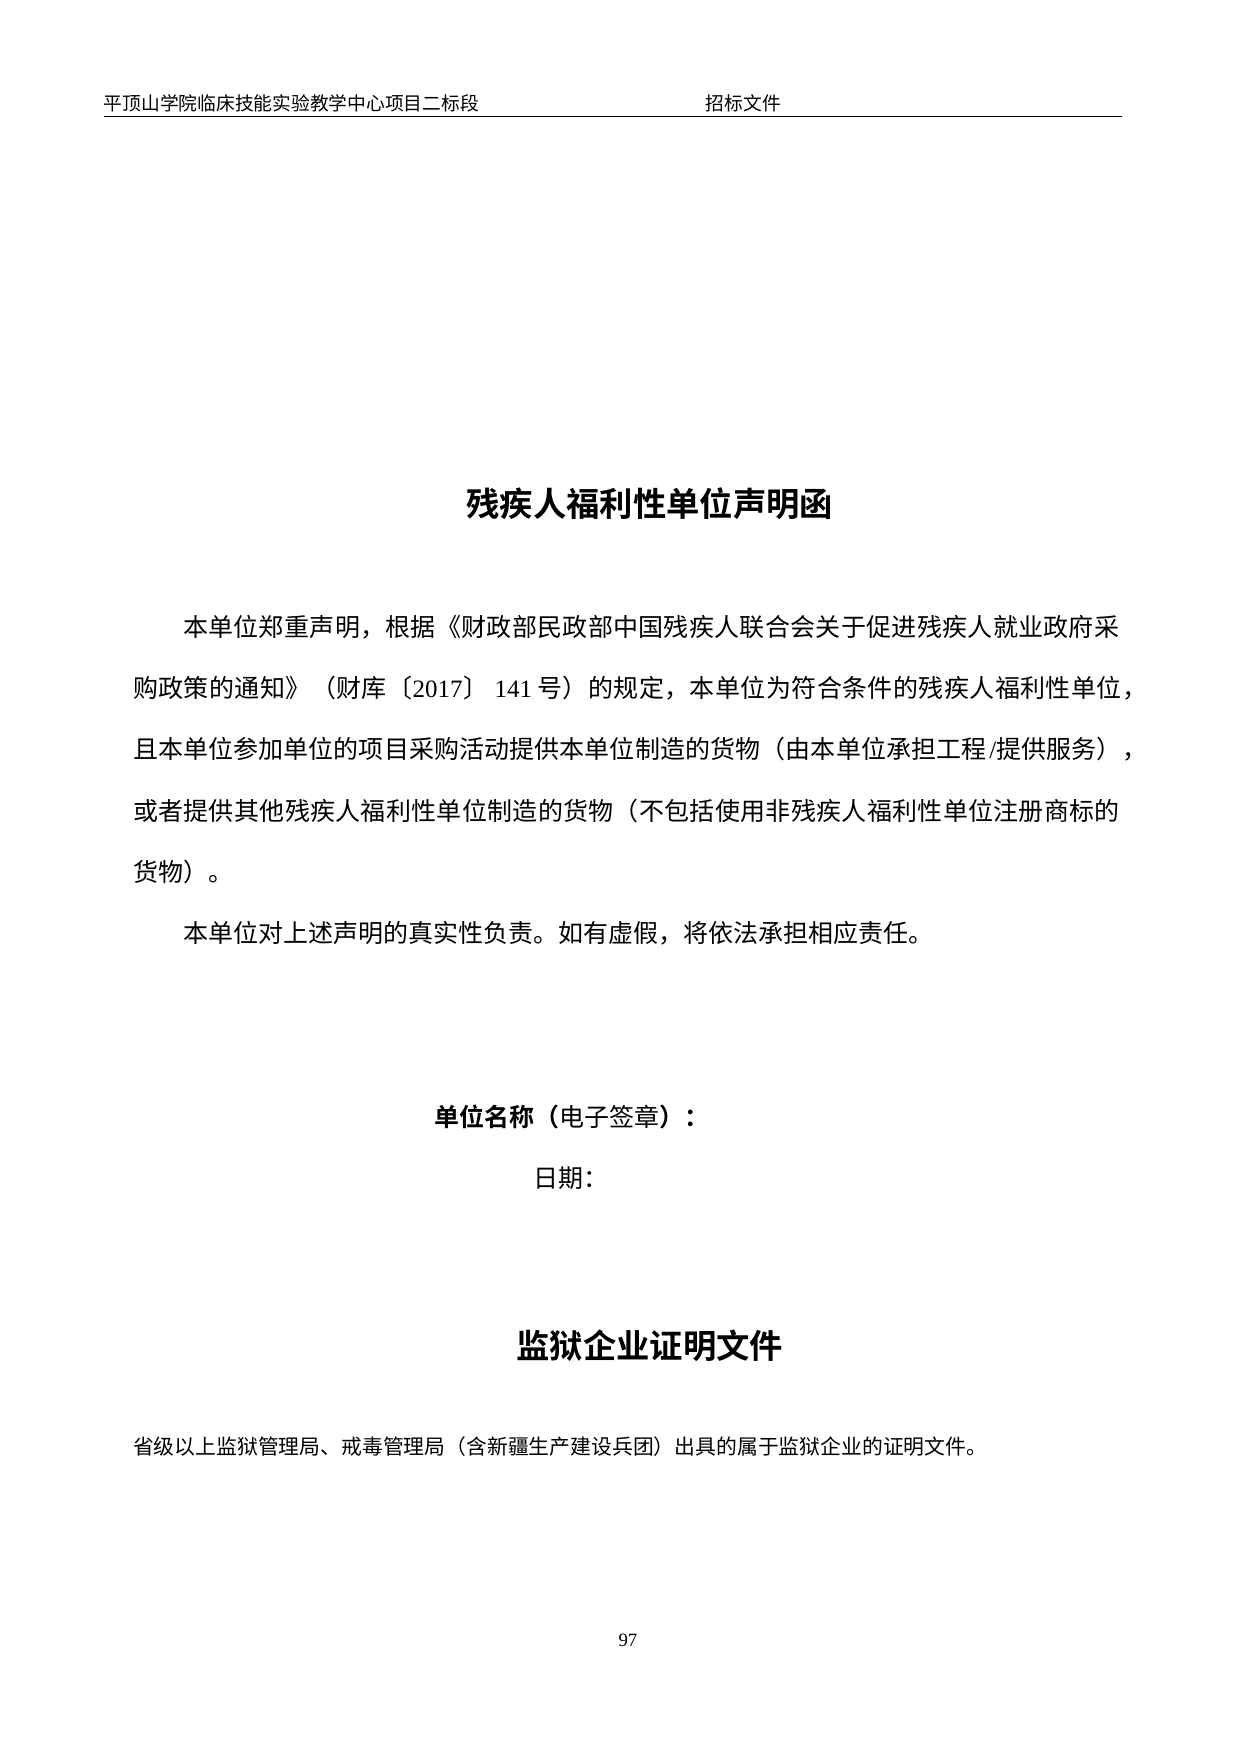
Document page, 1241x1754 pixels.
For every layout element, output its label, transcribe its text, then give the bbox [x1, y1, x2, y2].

subtitle 监狱企业证明文件 [133, 1320, 1122, 1368]
text 省级以上监狱管理局、戒毒管理局（含新疆生产建设兵团）出具的属于监狱企业的证明文件。 [133, 1430, 1122, 1460]
text 日期： [133, 1139, 959, 1200]
text 单位名称（电子签章）： [133, 1077, 959, 1139]
subtitle 残疾人福利性单位声明函 [133, 477, 1122, 526]
text 本单位郑重声明，根据《财政部民政部中国残疾人联合会关于促进残疾人就业政府采购政策的通知》（财库〔2017〕 141号）的规定，本单位为符合条件的残疾人福利性单位，且本单位参加单位的项目采购活动提供本单位制造的货物（由本单位承担工程/提供服务），或者提供其他残疾人福利性单位制造的货物（不包括使用非残疾人福利性单位注册商标的货物）。 [133, 587, 1122, 894]
text 本单位对上述声明的真实性负责。如有虚假，将依法承担相应责任。 [133, 894, 1122, 955]
